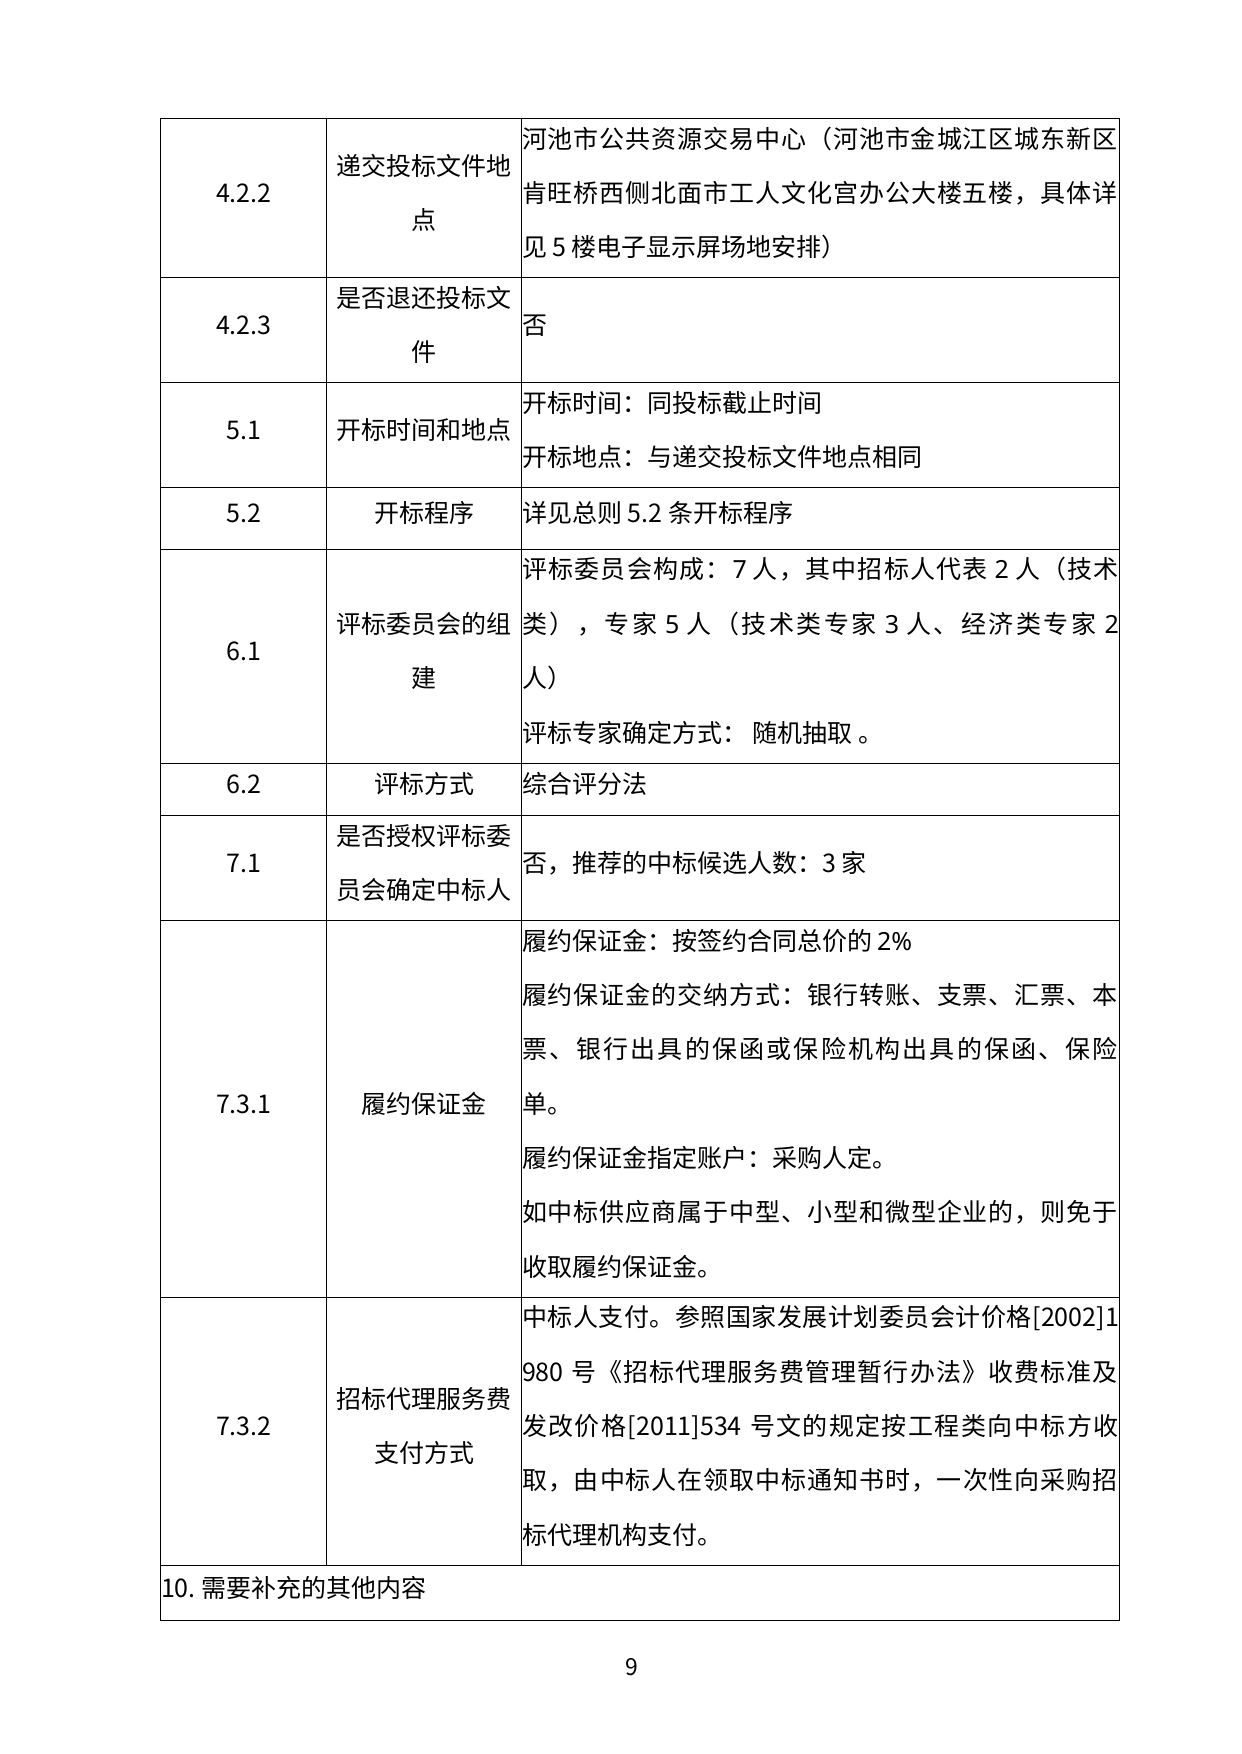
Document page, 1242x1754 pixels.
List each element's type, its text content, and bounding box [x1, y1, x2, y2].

table_cell 7.3.2 [161, 1298, 326, 1564]
table_cell 7.1 [161, 816, 326, 920]
table_cell 10. 需要补充的其他内容 [161, 1566, 1119, 1620]
table_cell 综合评分法 [522, 764, 1119, 815]
table_cell 履约保证金 [327, 921, 521, 1297]
table_cell 履约保证金：按签约合同总价的2% 履约保证金的交纳方式：银行转账、支票、汇票、本票、银行出具的保函或保险机构出具的保函、保险单。 履约保证金指定账户：采购人定。 如中标供应商属于中型、小型和微型企业的，则免于收取履约保证金。 [522, 921, 1119, 1297]
table_cell 5.1 [161, 383, 326, 487]
table_cell 是否退还投标文件 [327, 278, 521, 382]
table_cell 开标程序 [327, 488, 521, 549]
table_cell 评标委员会构成：7人，其中招标人代表2人（技术类），专家5人（技术类专家3人、经济类专家2人） 评标专家确定方式： 随机抽取 。 [522, 550, 1119, 762]
table_cell 5.2 [161, 488, 326, 549]
table_cell 中标人支付。参照国家发展计划委员会计价格[2002]1980 号《招标代理服务费管理暂行办法》收费标准及发改价格[2011]534 号文的规定按工程类向中标方收取，由中标人在领取中标通知书时，一次性向采购招标代理机构支付。 [522, 1298, 1119, 1564]
table_cell 4.2.3 [161, 278, 326, 382]
table_cell 评标委员会的组建 [327, 550, 521, 762]
table_cell 招标代理服务费支付方式 [327, 1298, 521, 1564]
table_cell 否，推荐的中标候选人数：3 家 [522, 816, 1119, 920]
table_cell 6.1 [161, 550, 326, 762]
table_cell 7.3.1 [161, 921, 326, 1297]
table_cell 详见总则 5.2 条开标程序 [522, 488, 1119, 549]
table_cell 否 [522, 278, 1119, 382]
table_cell 开标时间和地点 [327, 383, 521, 487]
table_cell 开标时间：同投标截止时间 开标地点：与递交投标文件地点相同 [522, 383, 1119, 487]
table_cell 4.2.2 [161, 119, 326, 277]
table_cell 递交投标文件地点 [327, 119, 521, 277]
table_cell 6.2 [161, 764, 326, 815]
table_cell 评标方式 [327, 764, 521, 815]
table_cell 是否授权评标委员会确定中标人 [327, 816, 521, 920]
table_cell 河池市公共资源交易中心（河池市金城江区城东新区肯旺桥西侧北面市工人文化宫办公大楼五楼，具体详见5楼电子显示屏场地安排） [522, 119, 1119, 277]
